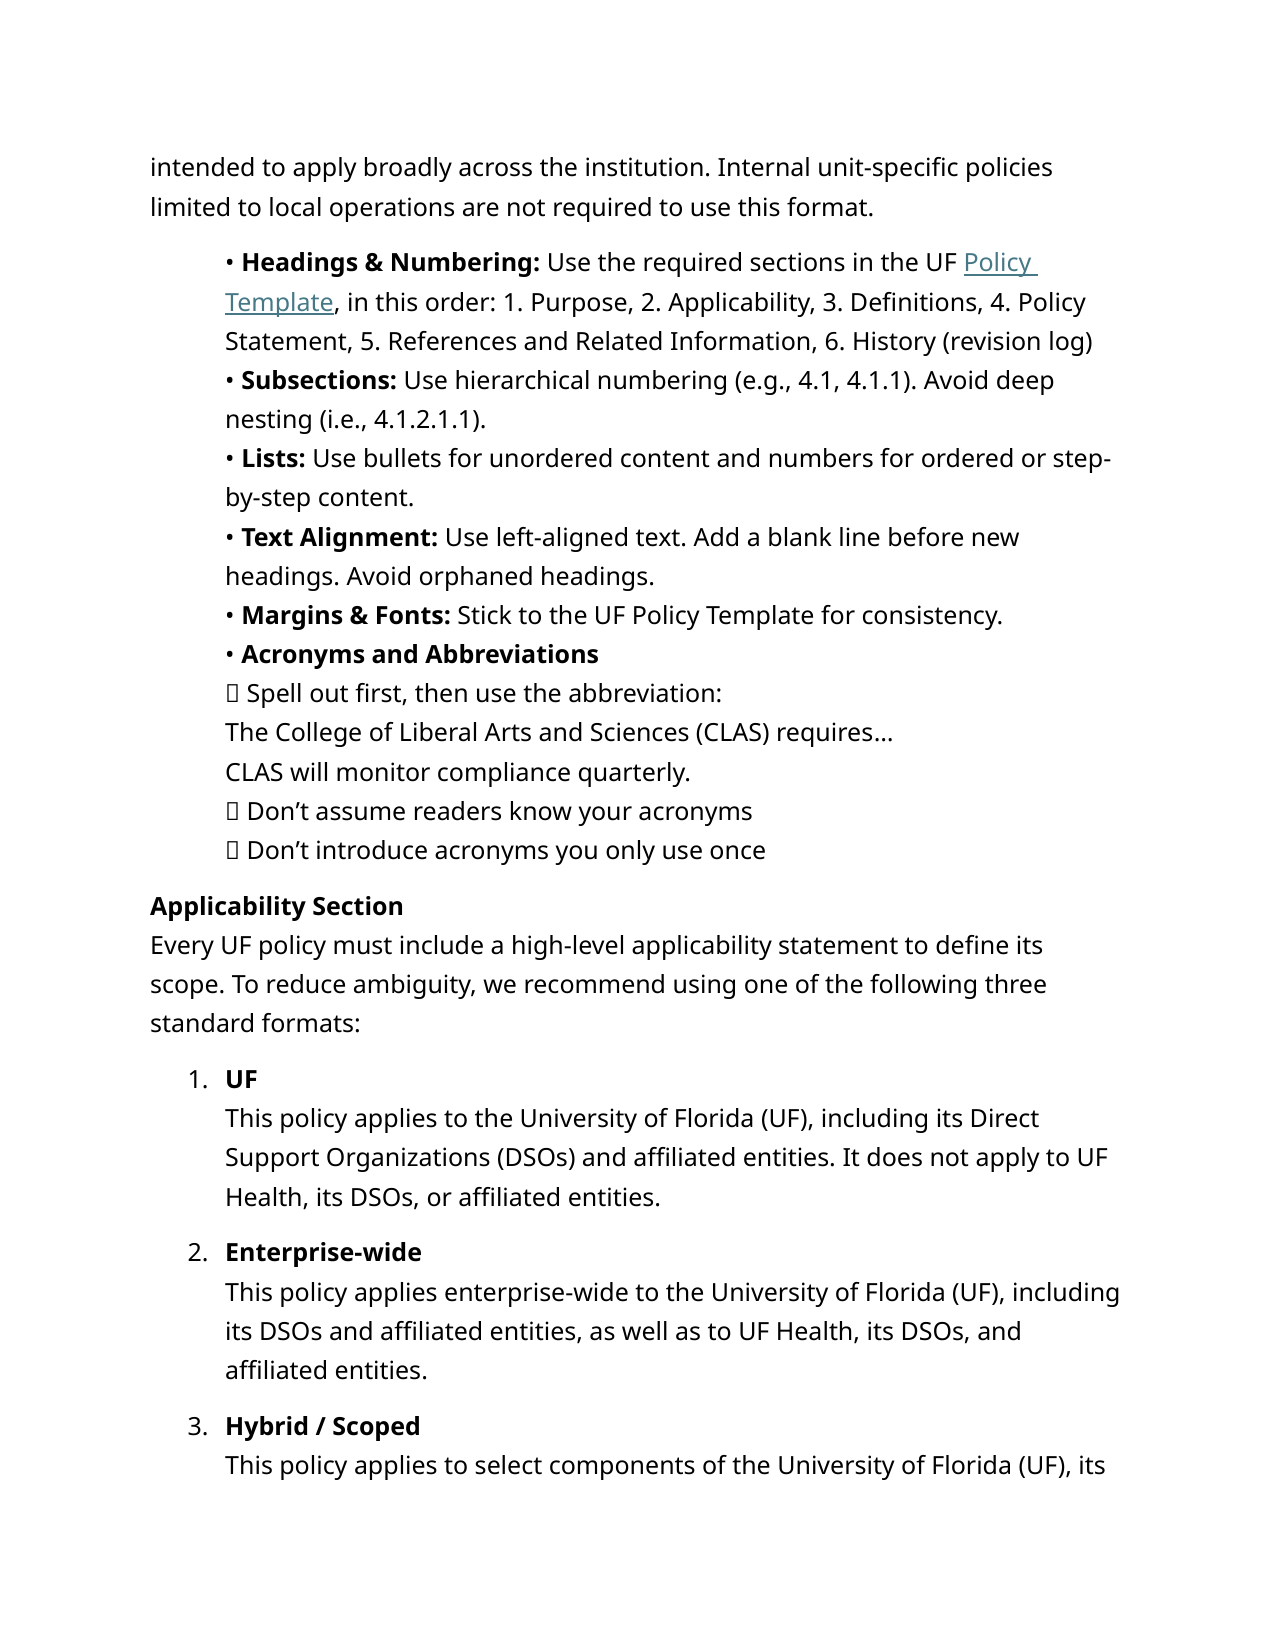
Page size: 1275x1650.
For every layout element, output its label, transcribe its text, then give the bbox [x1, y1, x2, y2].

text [150, 150, 1125, 223]
text Applicability Section Every UF policy must include a high-level applicability statement to define its scope. To reduce ambiguity, we recommend using one of the following three standard formats: [150, 888, 1125, 1040]
list UF This policy applies to the University of Florida (UF), including its Direct Support Organizations (DSOs) and affiliated entities. It does not apply to UF Health, its DSOs, or affiliated entities. [187, 1062, 1125, 1213]
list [187, 1408, 1125, 1482]
text • Headings & Numbering: Use the required sections in the UF Policy Template, in this order: 1. Purpose, 2. Applicability, 3. Definitions, 4. Policy Statement, 5. References and Related Information, 6. History (revision log) • Subsections: Use hierarchical numbering (e.g., 4.1, 4.1.1). Avoid deep nesting (i.e., 4.1.2.1.1). • Lists: Use bullets for unordered content and numbers for ordered or step-by-step content. • Text Alignment: Use left-aligned text. Add a blank line before new headings. Avoid orphaned headings. • Margins & Fonts: Stick to the UF Policy Template for consistency. • Acronyms and Abbreviations ✅ Spell out first, then use the abbreviation: The College of Liberal Arts and Sciences (CLAS) requires… CLAS will monitor compliance quarterly. ❌ Don’t assume readers know your acronyms ❌ Don’t introduce acronyms you only use once [225, 245, 1125, 867]
list Enterprise-wide This policy applies enterprise-wide to the University of Florida (UF), including its DSOs and affiliated entities, as well as to UF Health, its DSOs, and affiliated entities. [187, 1235, 1125, 1387]
